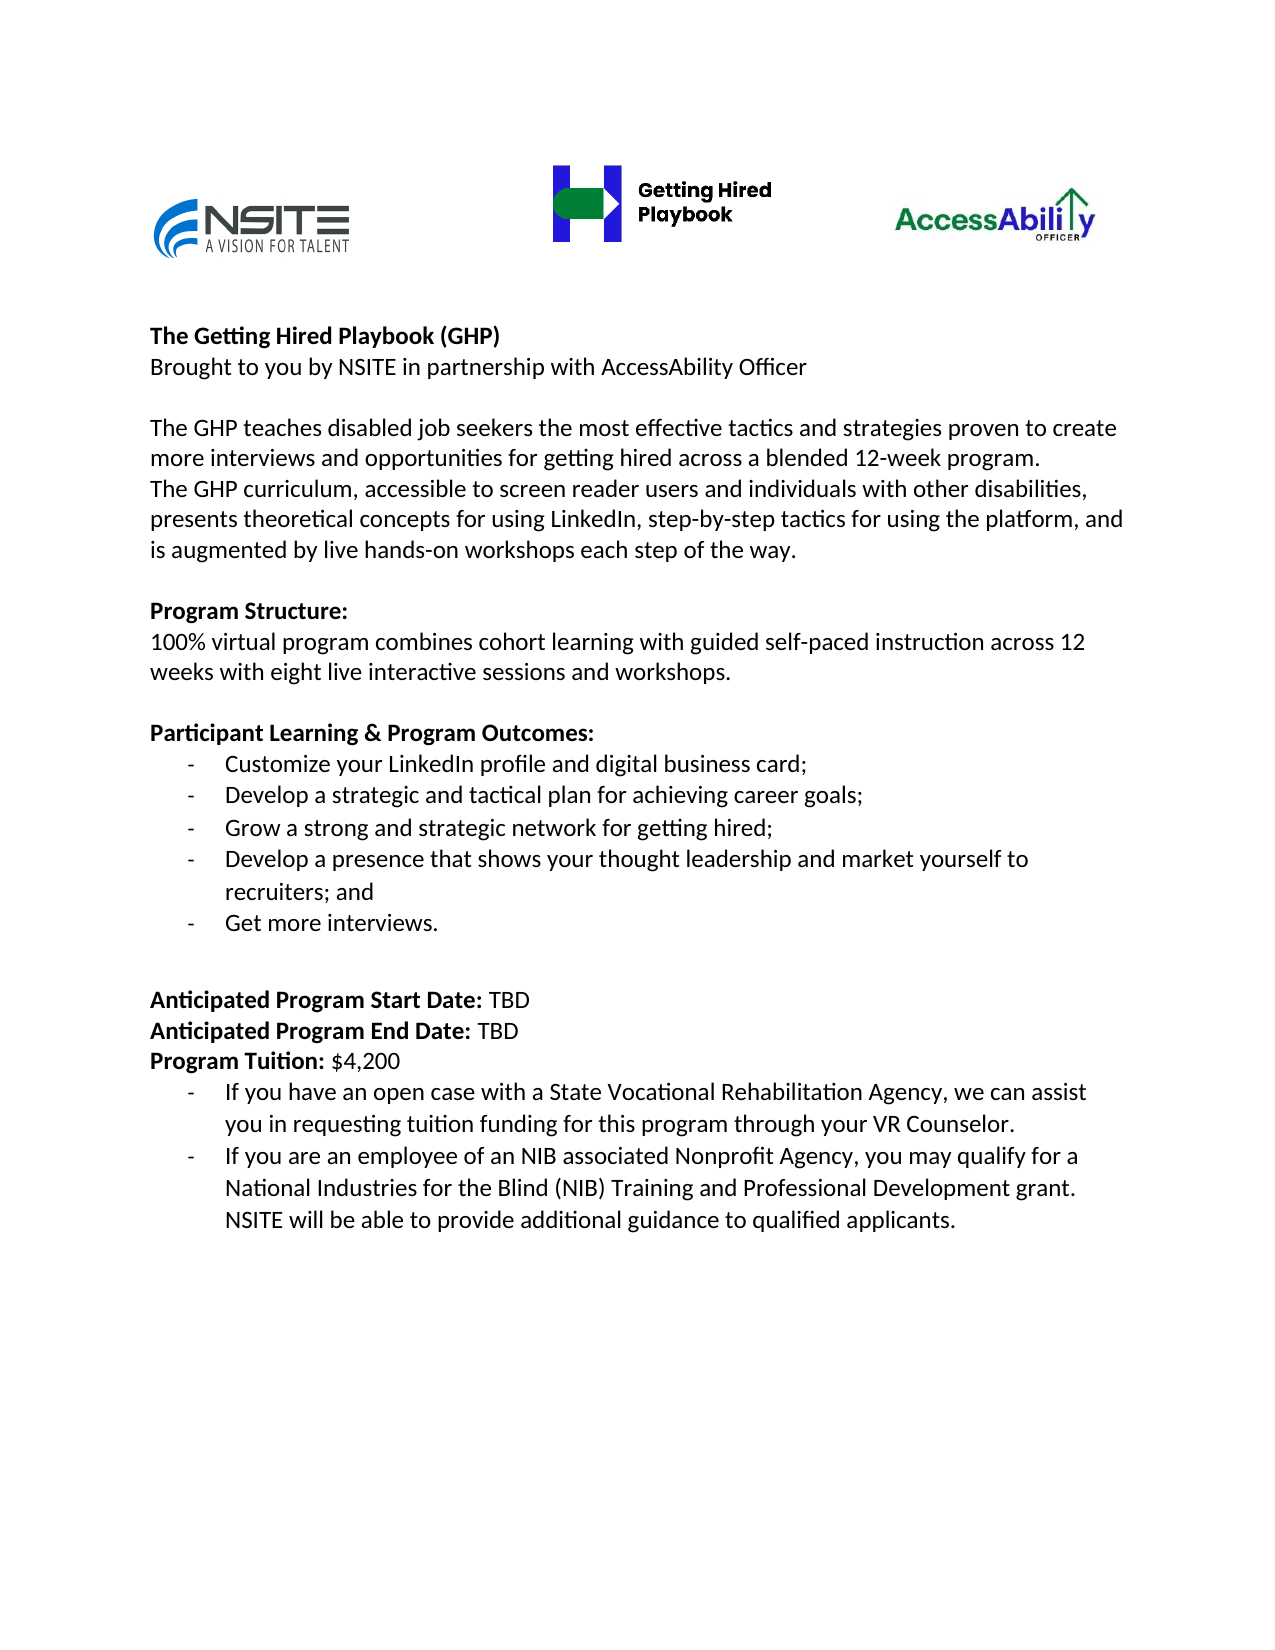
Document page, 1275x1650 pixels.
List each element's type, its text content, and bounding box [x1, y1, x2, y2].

text Program Structure: [150, 595, 1125, 626]
text The GHP curriculum, accessible to screen reader users and individuals with other disabilities, presents theoretical concepts for using LinkedIn, step-by-step tactics for using the platform, and is augmented by live hands-on workshops each step of the way. [150, 473, 1125, 564]
list Develop a presence that shows your thought leadership and market yourself to recruiters; and [187, 844, 1125, 906]
list Get more interviews. [187, 908, 1125, 938]
text The GHP teaches disabled job seekers the most effective tactics and strategies proven to create more interviews and opportunities for getting hired across a blended 12-week program. [150, 412, 1125, 473]
text Anticipated Program Start Date: TBD [150, 984, 1125, 1015]
text Program Tuition: $4,200 [150, 1045, 1125, 1076]
text Participant Learning & Program Outcomes: [150, 717, 1125, 748]
picture [150, 198, 352, 260]
list Customize your LinkedIn profile and digital business card; [187, 748, 1125, 778]
list If you are an employee of an NIB associated Nonprofit Agency, you may qualify for a National Industries for the Blind (NIB) Training and Professional Development grant. NSITE will be able to provide additional guidance to qualified applicants. [187, 1140, 1125, 1234]
list If you have an open case with a State Vocational Rehabilitation Agency, we can assist you in requesting tuition funding for this program through your VR Counselor. [187, 1076, 1125, 1138]
text Anticipated Program End Date: TBD [150, 1015, 1125, 1045]
picture [525, 150, 798, 260]
list Develop a strategic and tactical plan for achieving career goals; [187, 780, 1125, 810]
text The Getting Hired Playbook (GHP) [150, 320, 1125, 351]
text Brought to you by NSITE in partnership with AccessAbility Officer [150, 351, 1125, 381]
text 100% virtual program combines cohort learning with guided self-paced instruction across 12 weeks with eight live interactive sessions and workshops. [150, 626, 1125, 687]
list Grow a strong and strategic network for getting hired; [187, 812, 1125, 842]
picture [885, 165, 1125, 260]
